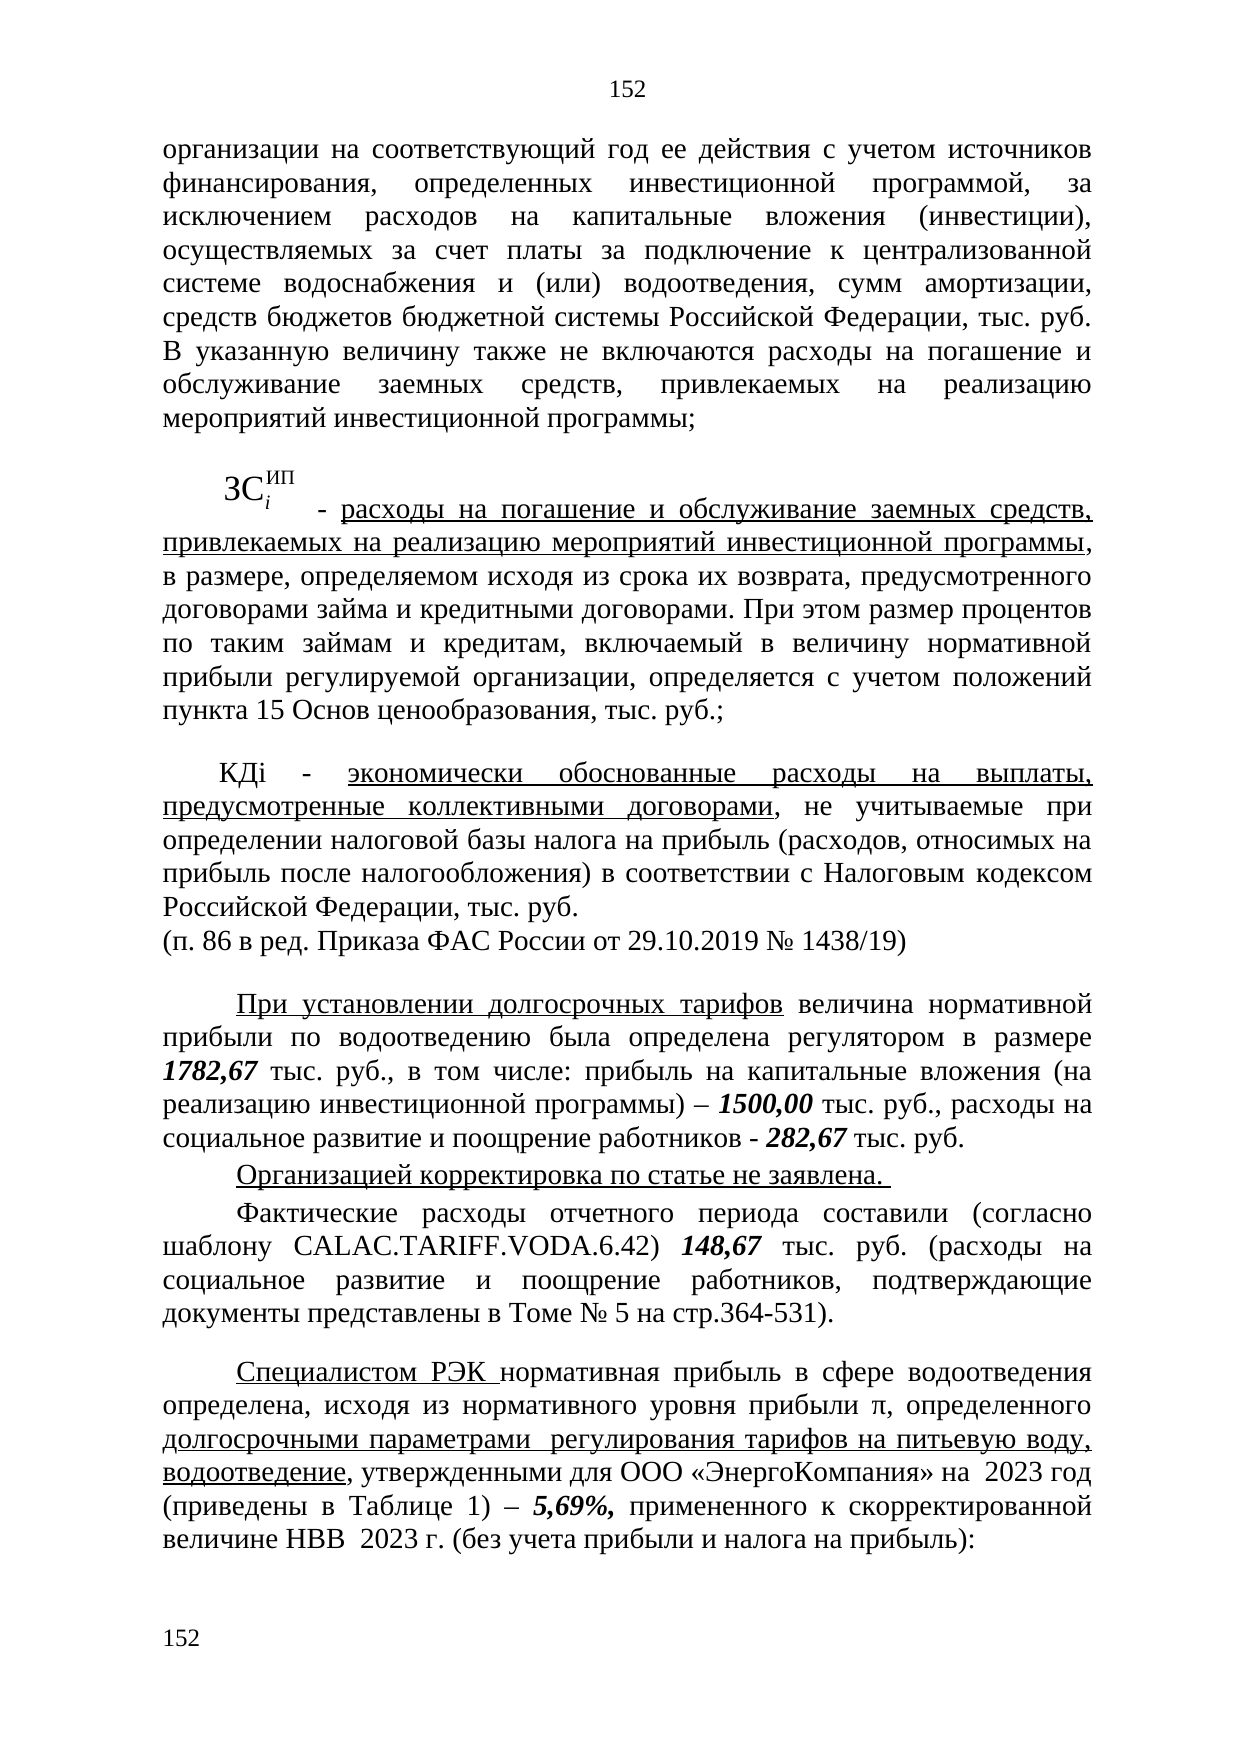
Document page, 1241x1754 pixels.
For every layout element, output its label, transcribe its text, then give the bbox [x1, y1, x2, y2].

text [162, 131, 1092, 433]
text КДi - экономически обоснованные расходы на выплаты, предусмотренные коллективными договорами, не учитываемые при определении налоговой базы налога на прибыль (расходов, относимых на прибыль после налогообложения) в соответствии с Налоговым кодексом Российской Федерации, тыс. руб. [162, 755, 1092, 923]
text (п. 86 в ред. Приказа ФАС России от 29.10.2019 № 1438/19) [162, 923, 1092, 956]
text - расходы на погашение и обслуживание заемных средств, привлекаемых на реализацию мероприятий инвестиционной программы, в размере, определяемом исходя из срока их возврата, предусмотренного договорами займа и кредитными договорами. При этом размер процентов по таким займам и кредитам, включаемый в величину нормативной прибыли регулируемой организации, определяется с учетом положений пункта 15 Основ ценообразования, тыс. руб.; [162, 462, 1092, 726]
text Специалистом РЭК нормативная прибыль в сфере водоотведения определена, исходя из нормативного уровня прибыли π, определенного долгосрочными параметрами регулирования тарифов на питьевую воду, водоотведение, утвержденными для ООО «ЭнергоКомпания» на 2023 год (приведены в Таблице 1) – 5,69%, примененного к скорректированной величине НВВ 2023 г. (без учета прибыли и налога на прибыль): [162, 1354, 1092, 1555]
text Фактические расходы отчетного периода составили (согласно шаблону CALAC.TARIFF.VODA.6.42) 148,67 тыс. руб. (расходы на социальное развитие и поощрение работников, подтверждающие документы представлены в Томе № 5 на стр.364-531). [162, 1195, 1092, 1329]
text При установлении долгосрочных тарифов величина нормативной прибыли по водоотведению была определена регулятором в размере 1782,67 тыс. руб., в том числе: прибыль на капитальные вложения (на реализацию инвестиционной программы) – 1500,00 тыс. руб., расходы на социальное развитие и поощрение работников - 282,67 тыс. руб. [162, 986, 1092, 1153]
text Организацией корректировка по статье не заявлена. [162, 1157, 1092, 1191]
